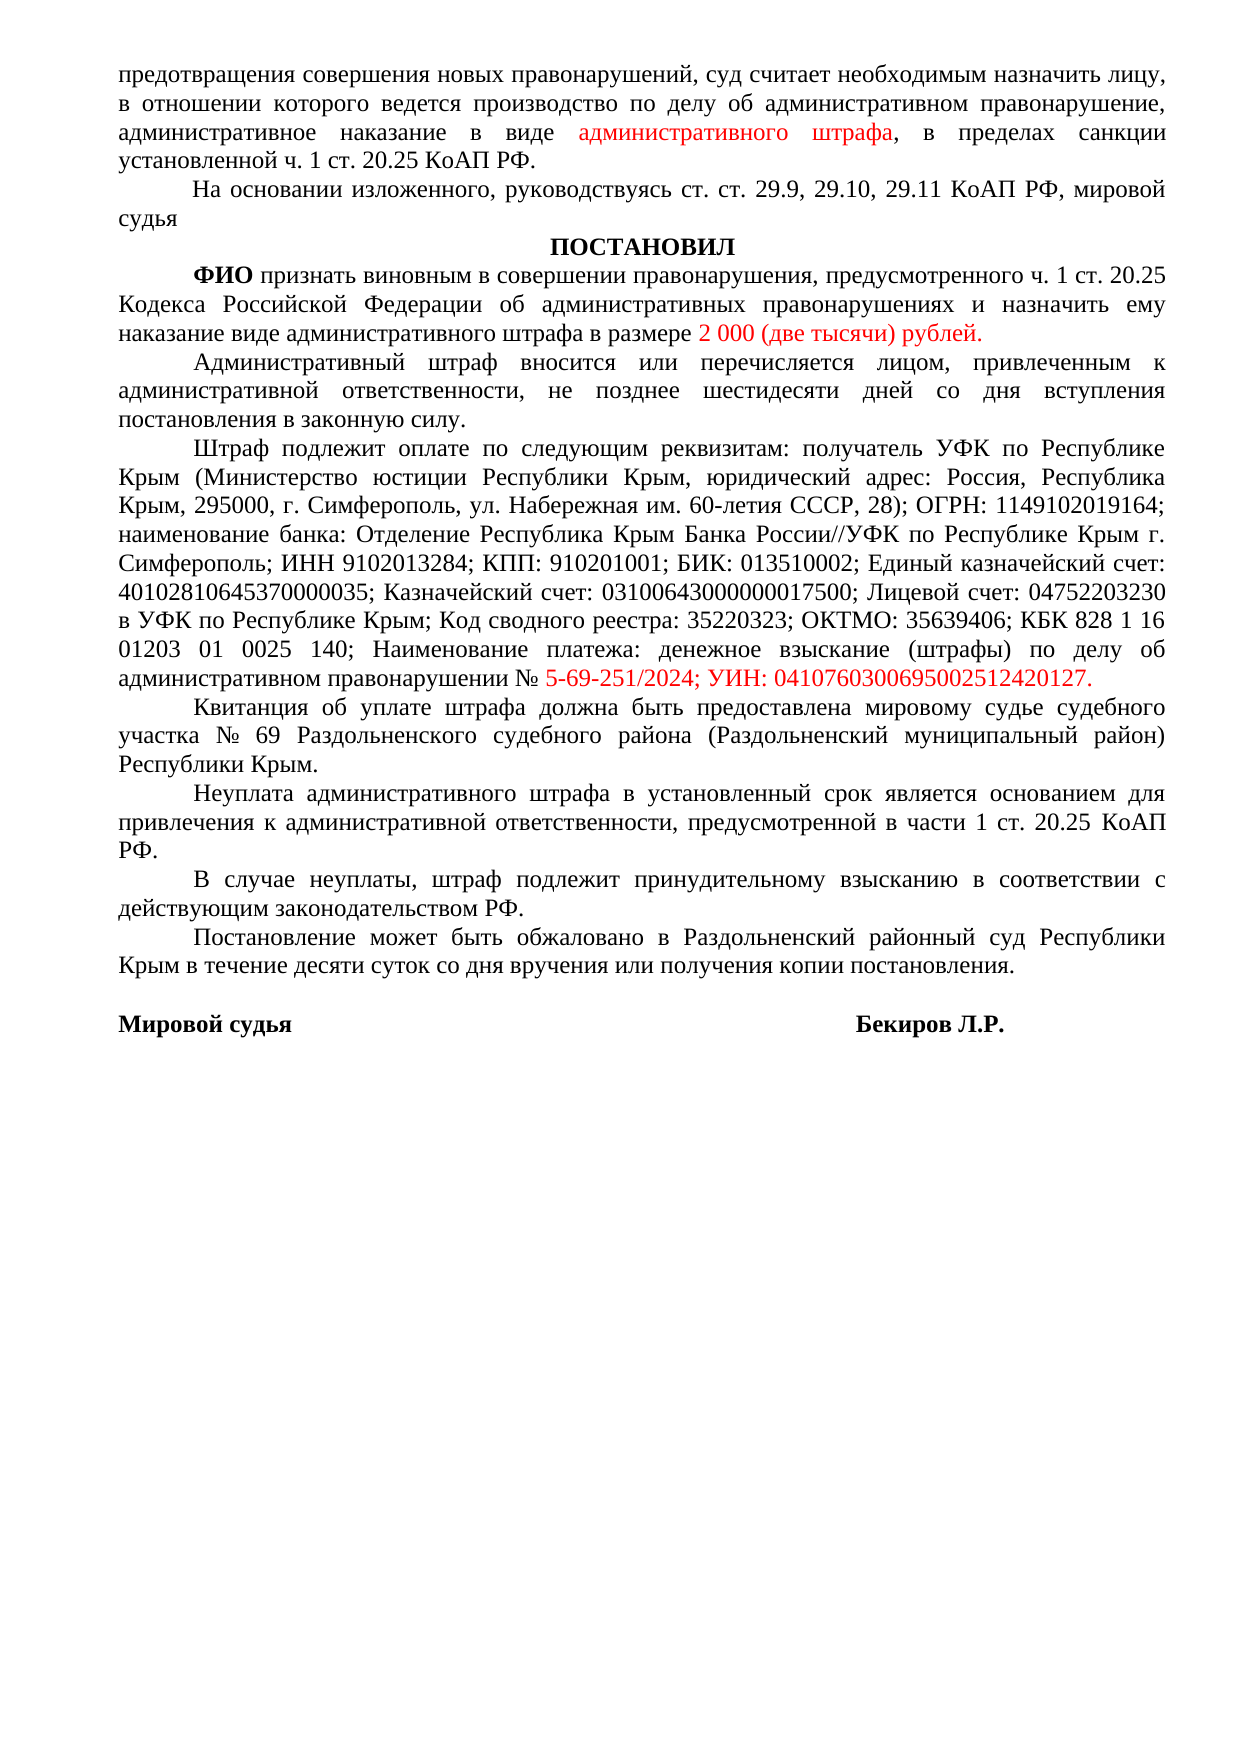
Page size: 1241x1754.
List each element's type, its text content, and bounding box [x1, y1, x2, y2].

text Неуплата административного штрафа в установленный срок является основанием для привлечения к административной ответственности, предусмотренной в части 1 ст. 20.25 КоАП РФ. [118, 778, 1167, 864]
text Постановление может быть обжаловано в Раздольненский районный суд Республики Крым в течение десяти суток со дня вручения или получения копии постановления. [118, 922, 1167, 979]
text На основании изложенного, руководствуясь ст. ст. 29.9, 29.10, 29.11 КоАП РФ, мировой судья [118, 174, 1167, 232]
text Штраф подлежит оплате по следующим реквизитам: получатель УФК по Республике Крым (Министерство юстиции Республики Крым, юридический адрес: Россия, Республика Крым, 295000, г. Симферополь, ул. Набережная им. 60-летия СССР, 28); ОГРН: 1149102019164; наименование банка: Отделение Республика Крым Банка России//УФК по Республике Крым г. Симферополь; ИНН 9102013284; КПП: 910201001; БИК: 013510002; Единый казначейский счет: 40102810645370000035; Казначейский счет: 03100643000000017500; Лицевой счет: 04752203230 в УФК по Республике Крым; Код сводного реестра: 35220323; ОКТМО: 35639406; КБК 828 1 16 01203 01 0025 140; Наименование платежа: денежное взыскание (штрафы) по делу об административном правонарушении № 5-69-251/2024; УИН: 0410760300695002512420127. [118, 433, 1167, 692]
text Квитанция об уплате штрафа должна быть предоставлена мировому судье судебного участка № 69 Раздольненского судебного района (Раздольненский муниципальный район) Республики Крым. [118, 692, 1167, 778]
text В случае неуплаты, штраф подлежит принудительному взысканию в соответствии с действующим законодательством РФ. [118, 864, 1167, 922]
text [118, 59, 1167, 174]
text Административный штраф вносится или перечисляется лицом, привлеченным к административной ответственности, не позднее шестидесяти дней со дня вступления постановления в законную силу. [118, 347, 1167, 433]
text Мировой судья Бекиров Л.Р. [118, 1009, 1167, 1038]
text ФИО признать виновным в совершении правонарушения, предусмотренного ч. 1 ст. 20.25 Кодекса Российской Федерации об административных правонарушениях и назначить ему наказание виде административного штрафа в размере 2 000 (две тысячи) рублей. [118, 260, 1167, 347]
text ПОСТАНОВИЛ [118, 232, 1167, 260]
